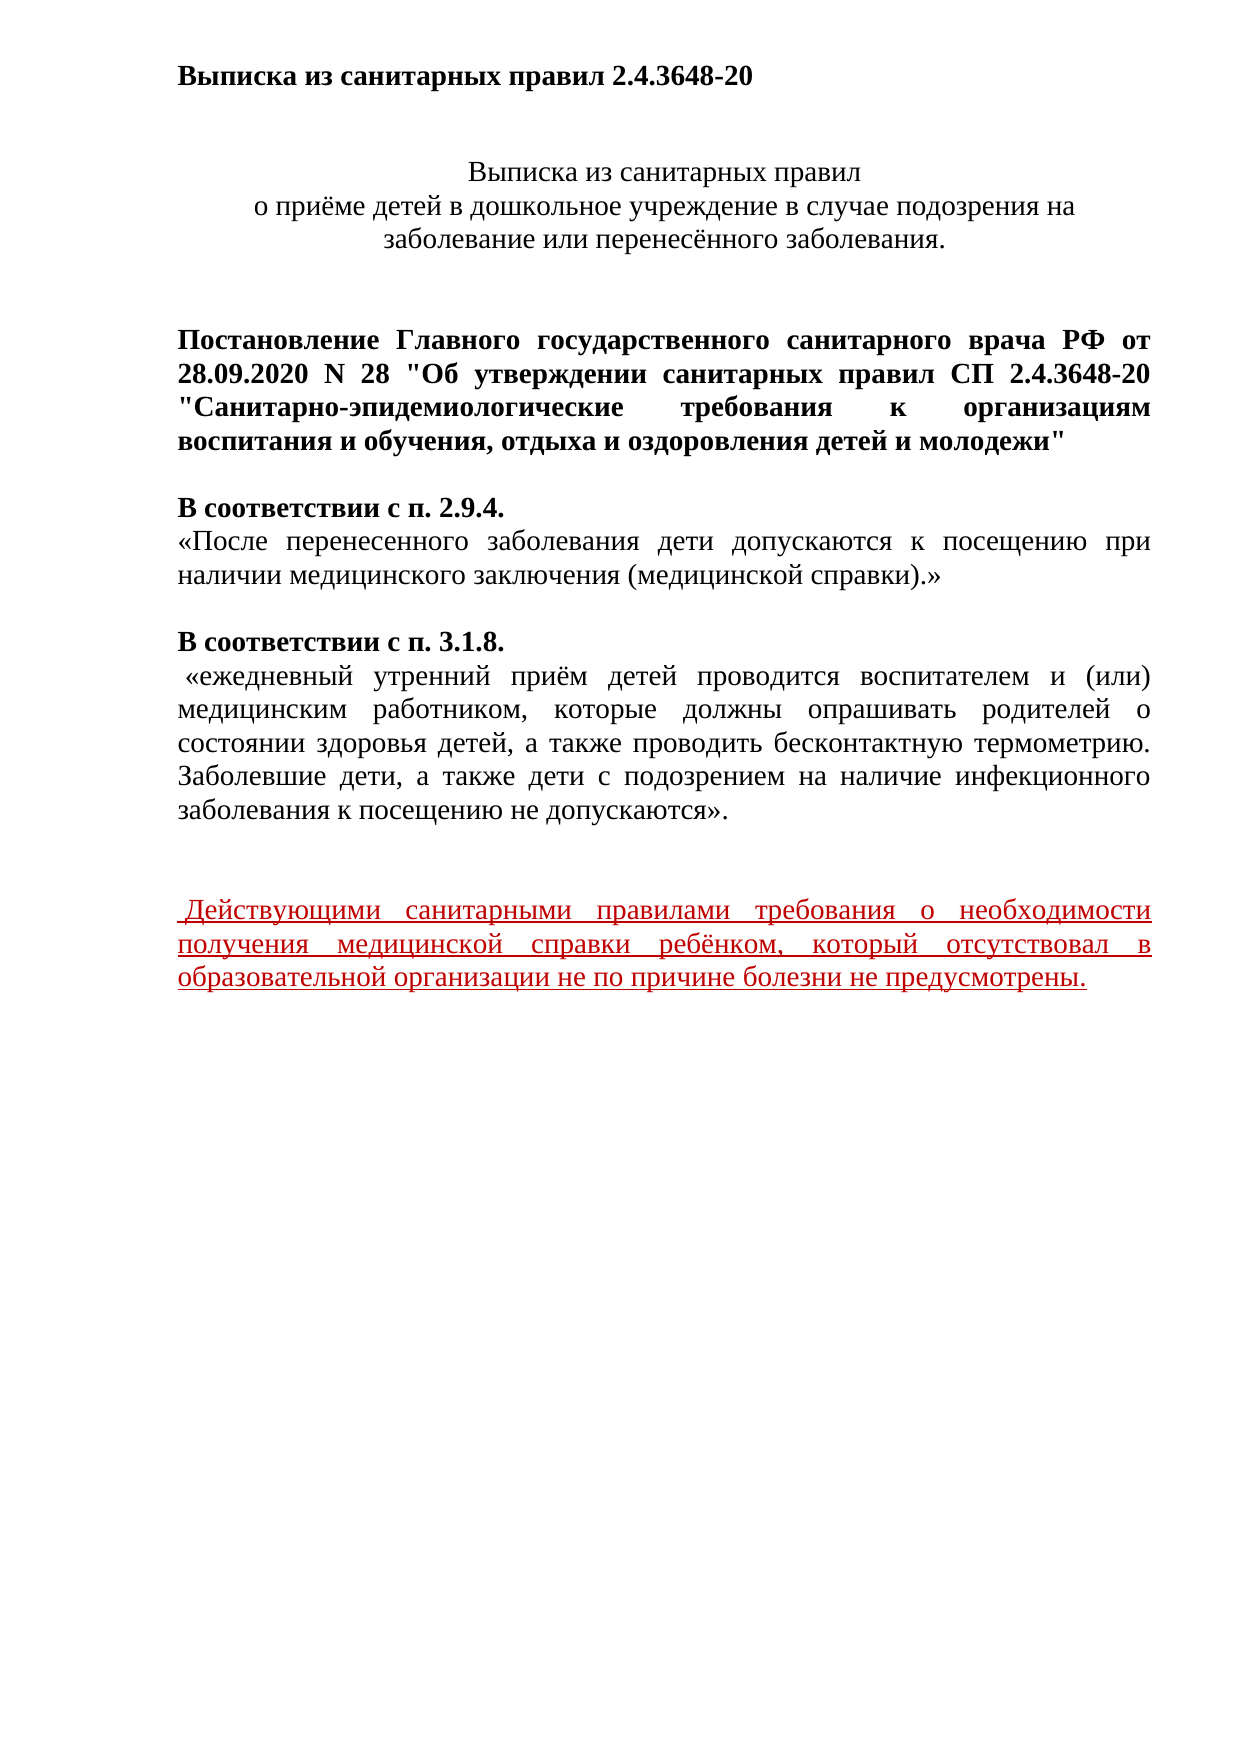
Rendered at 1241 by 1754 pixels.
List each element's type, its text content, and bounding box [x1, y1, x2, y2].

text «ежедневный утренний приём детей проводится воспитателем и (или) медицинским работником, которые должны опрашивать родителей о состоянии здоровья детей, а также проводить бесконтактную термометрию. Заболевшие дети, а также дети с подозрением на наличие инфекционного заболевания к посещению не допускаются». [177, 658, 1152, 825]
text Постановление Главного государственного санитарного врача РФ от 28.09.2020 N 28 "Об утверждении санитарных правил СП 2.4.3648-20 "Санитарно-эпидемиологические требования к организациям воспитания и обучения, отдыха и оздоровления детей и молодежи" [177, 322, 1152, 456]
text Выписка из санитарных правил 2.4.3648-20 [177, 29, 1152, 92]
text о приёме детей в дошкольное учреждение в случае подозрения на заболевание или перенесённого заболевания. [177, 188, 1152, 255]
text В соответствии с п. 2.9.4. [177, 490, 1152, 523]
text Выписка из санитарных правил [177, 154, 1152, 188]
text Действующими санитарными правилами требования о необходимости получения медицинской справки ребёнком, который отсутствовал в образовательной организации не по причине болезни не предусмотрены. [177, 892, 1152, 921]
text «После перенесенного заболевания дети допускаются к посещению при наличии медицинского заключения (медицинской справки).» [177, 523, 1152, 591]
text Действующими санитарными правилами требования о необходимости получения медицинской справки ребёнком, который отсутствовал в образовательной организации не по причине болезни не предусмотрены. [177, 956, 1152, 993]
text В соответствии с п. 3.1.8. [177, 624, 1152, 658]
text Действующими санитарными правилами требования о необходимости получения медицинской справки ребёнком, который отсутствовал в образовательной организации не по причине болезни не предусмотрены. [177, 923, 1152, 955]
